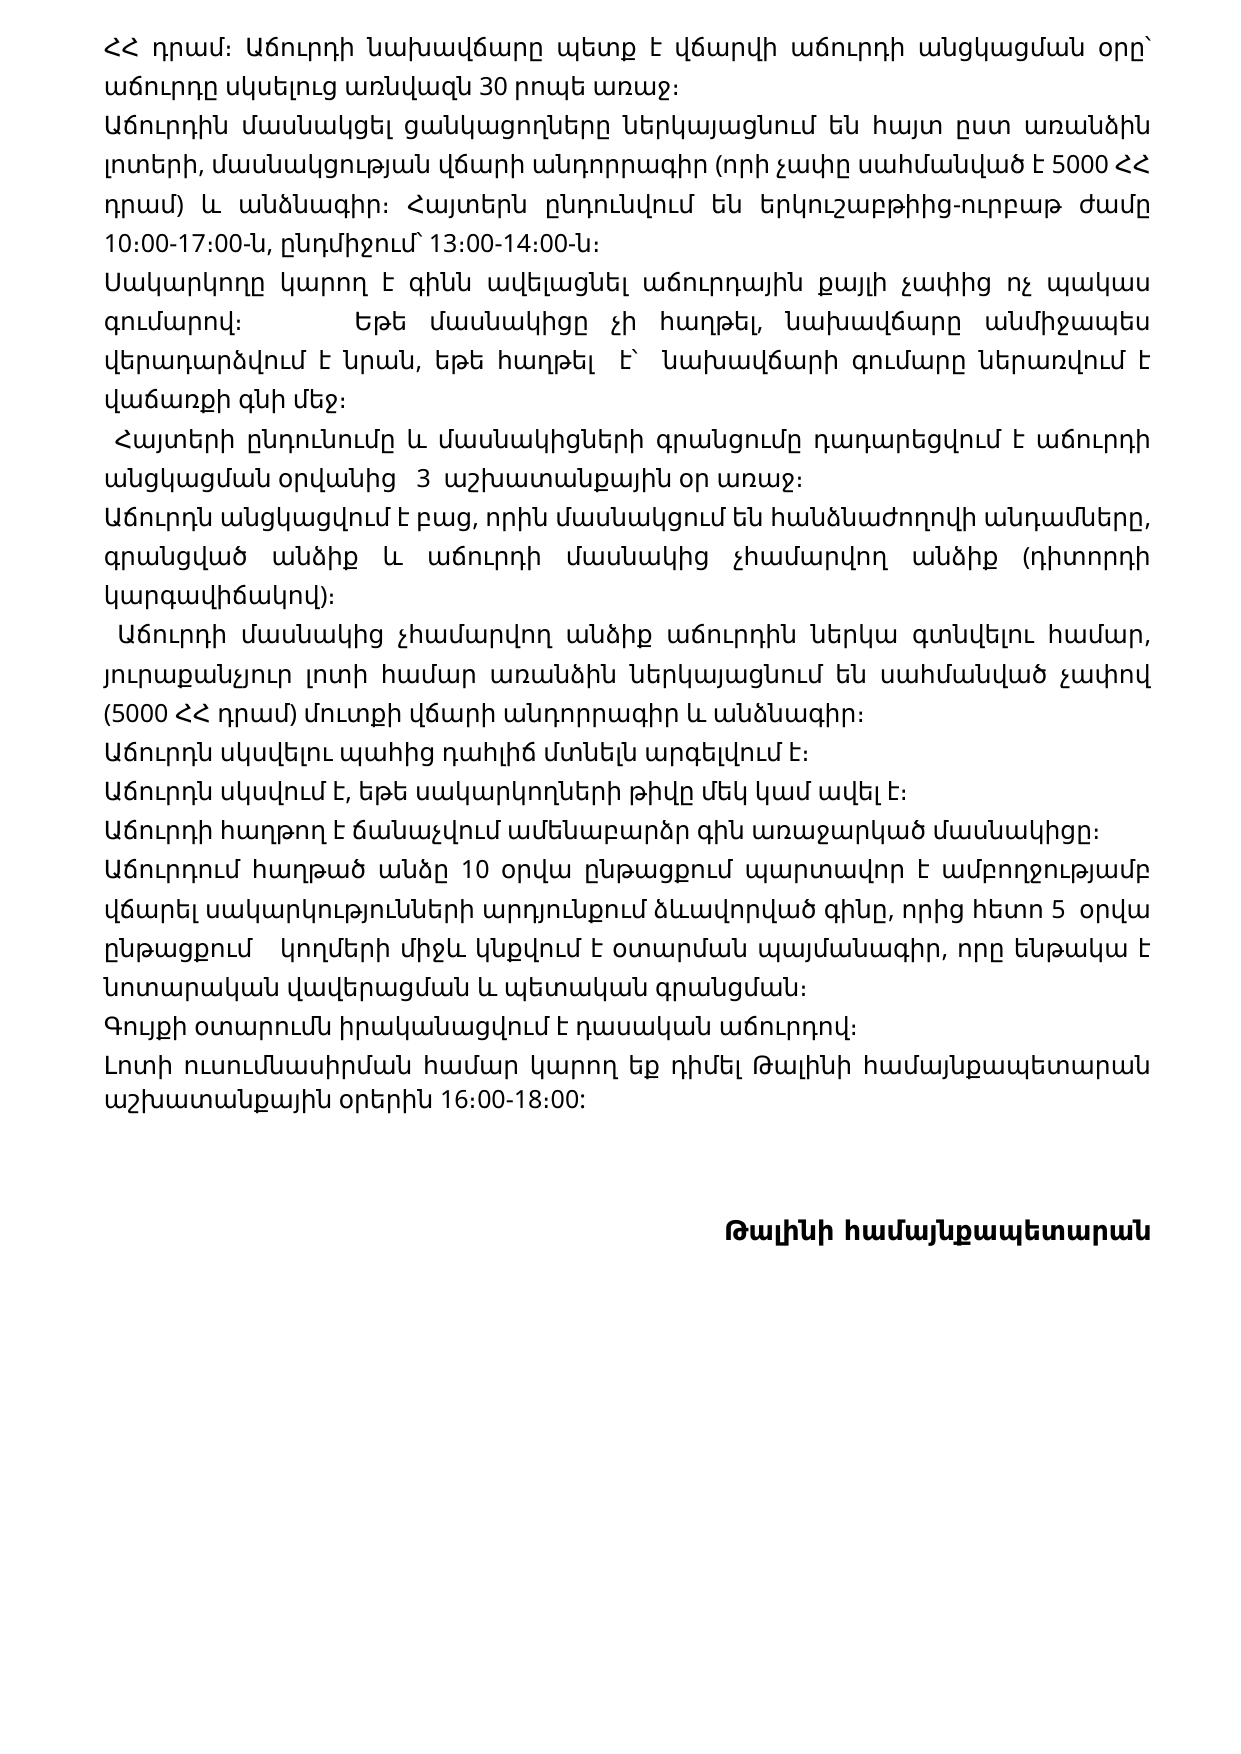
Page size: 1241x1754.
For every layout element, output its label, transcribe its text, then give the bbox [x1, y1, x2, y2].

list Լոտի ուսումնասիրման համար կարող եք դիմել Թալինի համայնքապետարան աշխատանքային օրերին 16։00-18։00: [103, 1048, 1152, 1116]
list Աճուրդի մասնակից չհամարվող անձիք աճուրդին ներկա գտնվելու համար, յուրաքանչյուր լոտի համար առանձին ներկայացնում են սահմանված չափով (5000 ՀՀ դրամ) մուտքի վճարի անդորրագիր և անձնագիր։ [103, 617, 1152, 729]
list Աճուրդն սկսվելու պահից դահլիճ մտնելն արգելվում է։ [103, 734, 1152, 769]
list Աճուրդն անցկացվում է բաց, որին մասնակցում են հանձնաժողովի անդամները, գրանցված անձիք և աճուրդի մասնակից չհամարվող անձիք (դիտորդի կարգավիճակով)։ [103, 499, 1152, 612]
list Հայտերի ընդունումը և մասնակիցների գրանցումը դադարեցվում է աճուրդի անցկացման օրվանից 3 աշխատանքային օր առաջ։ [103, 421, 1152, 494]
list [103, 29, 1152, 103]
list Աճուրդի հաղթող է ճանաչվում ամենաբարձր գին առաջարկած մասնակիցը։ [103, 813, 1152, 847]
list Աճուրդն սկսվում է, եթե սակարկողների թիվը մեկ կամ ավել է։ [103, 774, 1152, 808]
list Գույքի օտարումն իրականացվում է դասական աճուրդով։ [103, 1009, 1152, 1043]
list Աճուրդին մասնակցել ցանկացողները ներկայացնում են հայտ ըստ առանձին լոտերի, մասնակցության վճարի անդորրագիր (որի չափը սահմանված է 5000 ՀՀ դրամ) և անձնագիր։ Հայտերն ընդունվում են երկուշաբթիից-ուրբաթ ժամը 10։00-17։00-ն, ընդմիջում՝ 13։00-14։00-ն։ [103, 108, 1152, 259]
text Թալինի համայնքապետարան [103, 1216, 1152, 1247]
list Աճուրդում հաղթած անձը 10 օրվա ընթացքում պարտավոր է ամբողջությամբ վճարել սակարկությունների արդյունքում ձևավորված գինը, որից հետո 5 օրվա ընթացքում կողմերի միջև կնքվում է օտարման պայմանագիր, որը ենթակա է նոտարական վավերացման և պետական գրանցման։ [103, 852, 1152, 1004]
list Սակարկողը կարող է գինն ավելացնել աճուրդային քայլի չափից ոչ պակաս գումարով։ Եթե մասնակիցը չի հաղթել, նախավճարը անմիջապես վերադարձվում է նրան, եթե հաղթել է՝ նախավճարի գումարը ներառվում է վաճառքի գնի մեջ։ [103, 264, 1152, 416]
